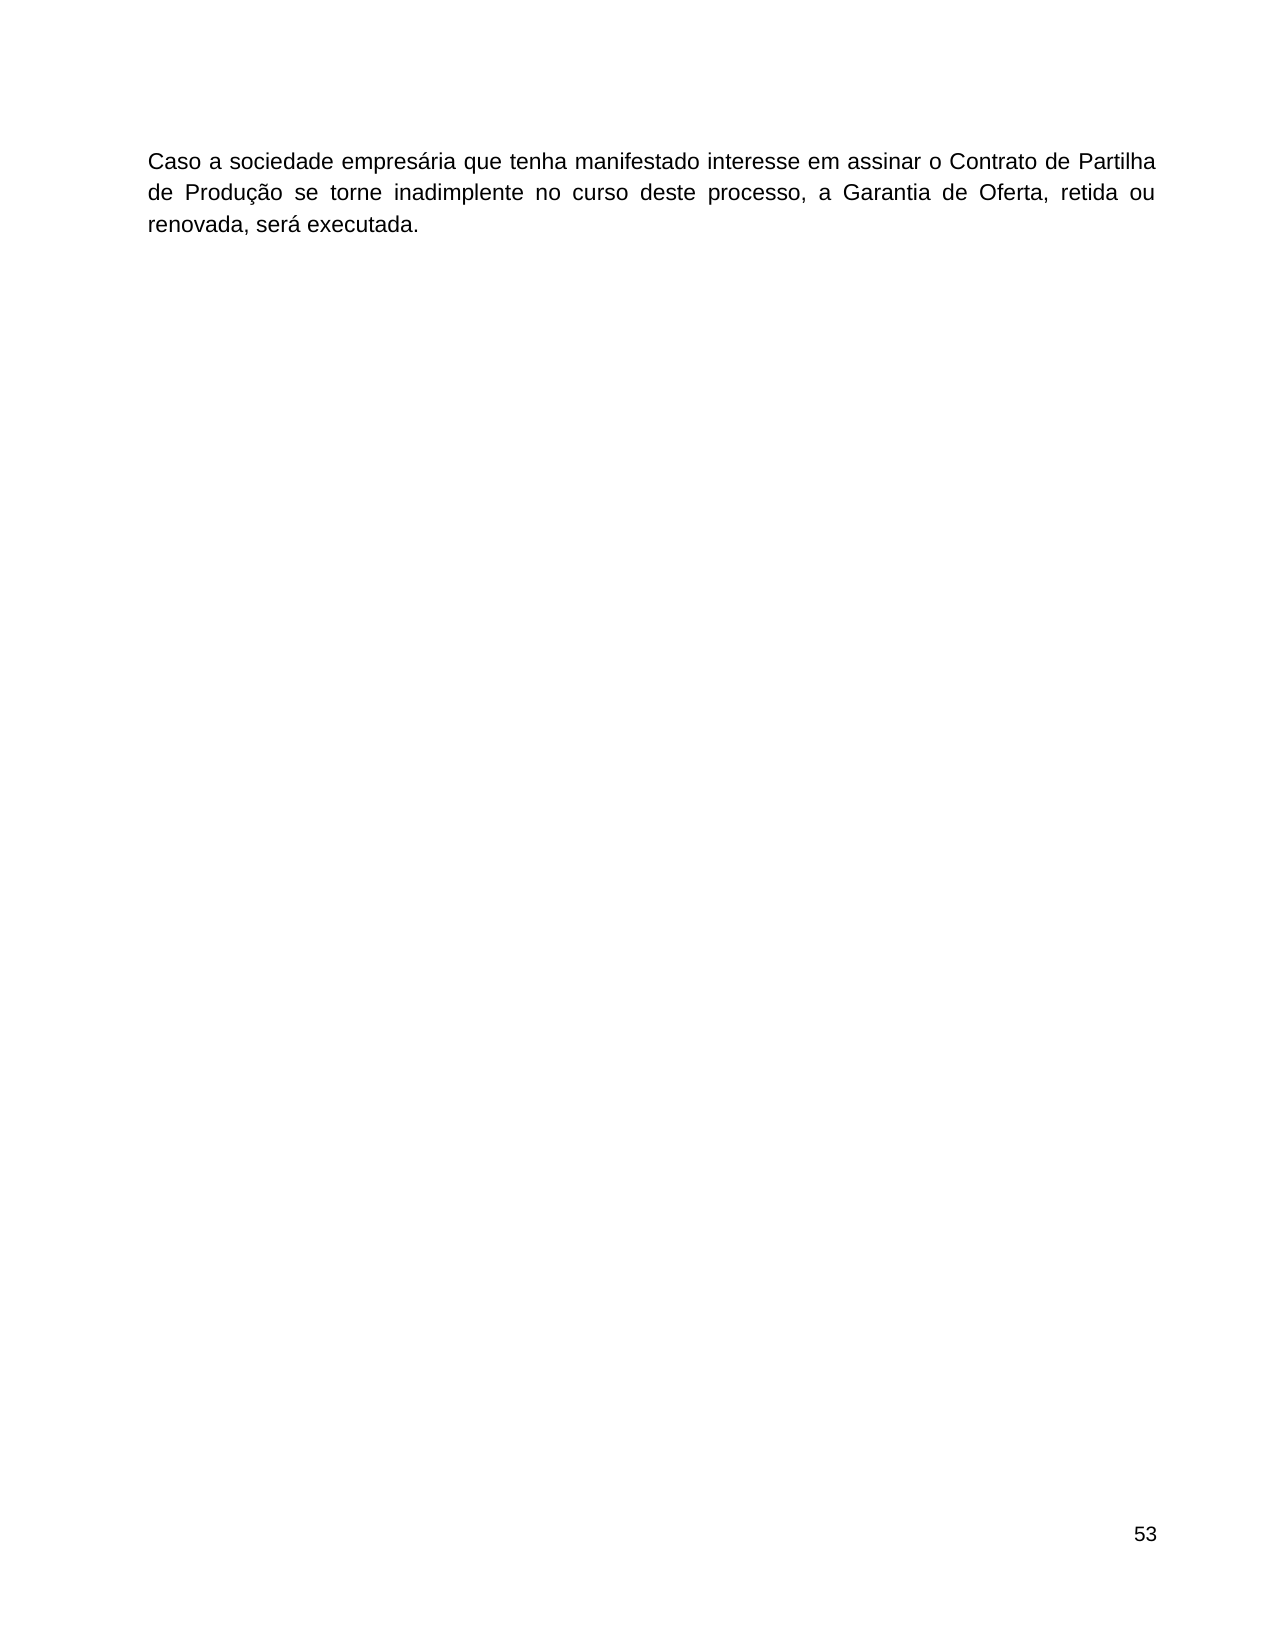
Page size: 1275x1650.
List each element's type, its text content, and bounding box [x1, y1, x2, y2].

text Caso a sociedade empresária que tenha manifestado interesse em assinar o Contrato de Partilha de Produção se torne inadimplente no curso deste processo, a Garantia de Oferta, retida ou renovada, será executada. [148, 148, 1157, 237]
